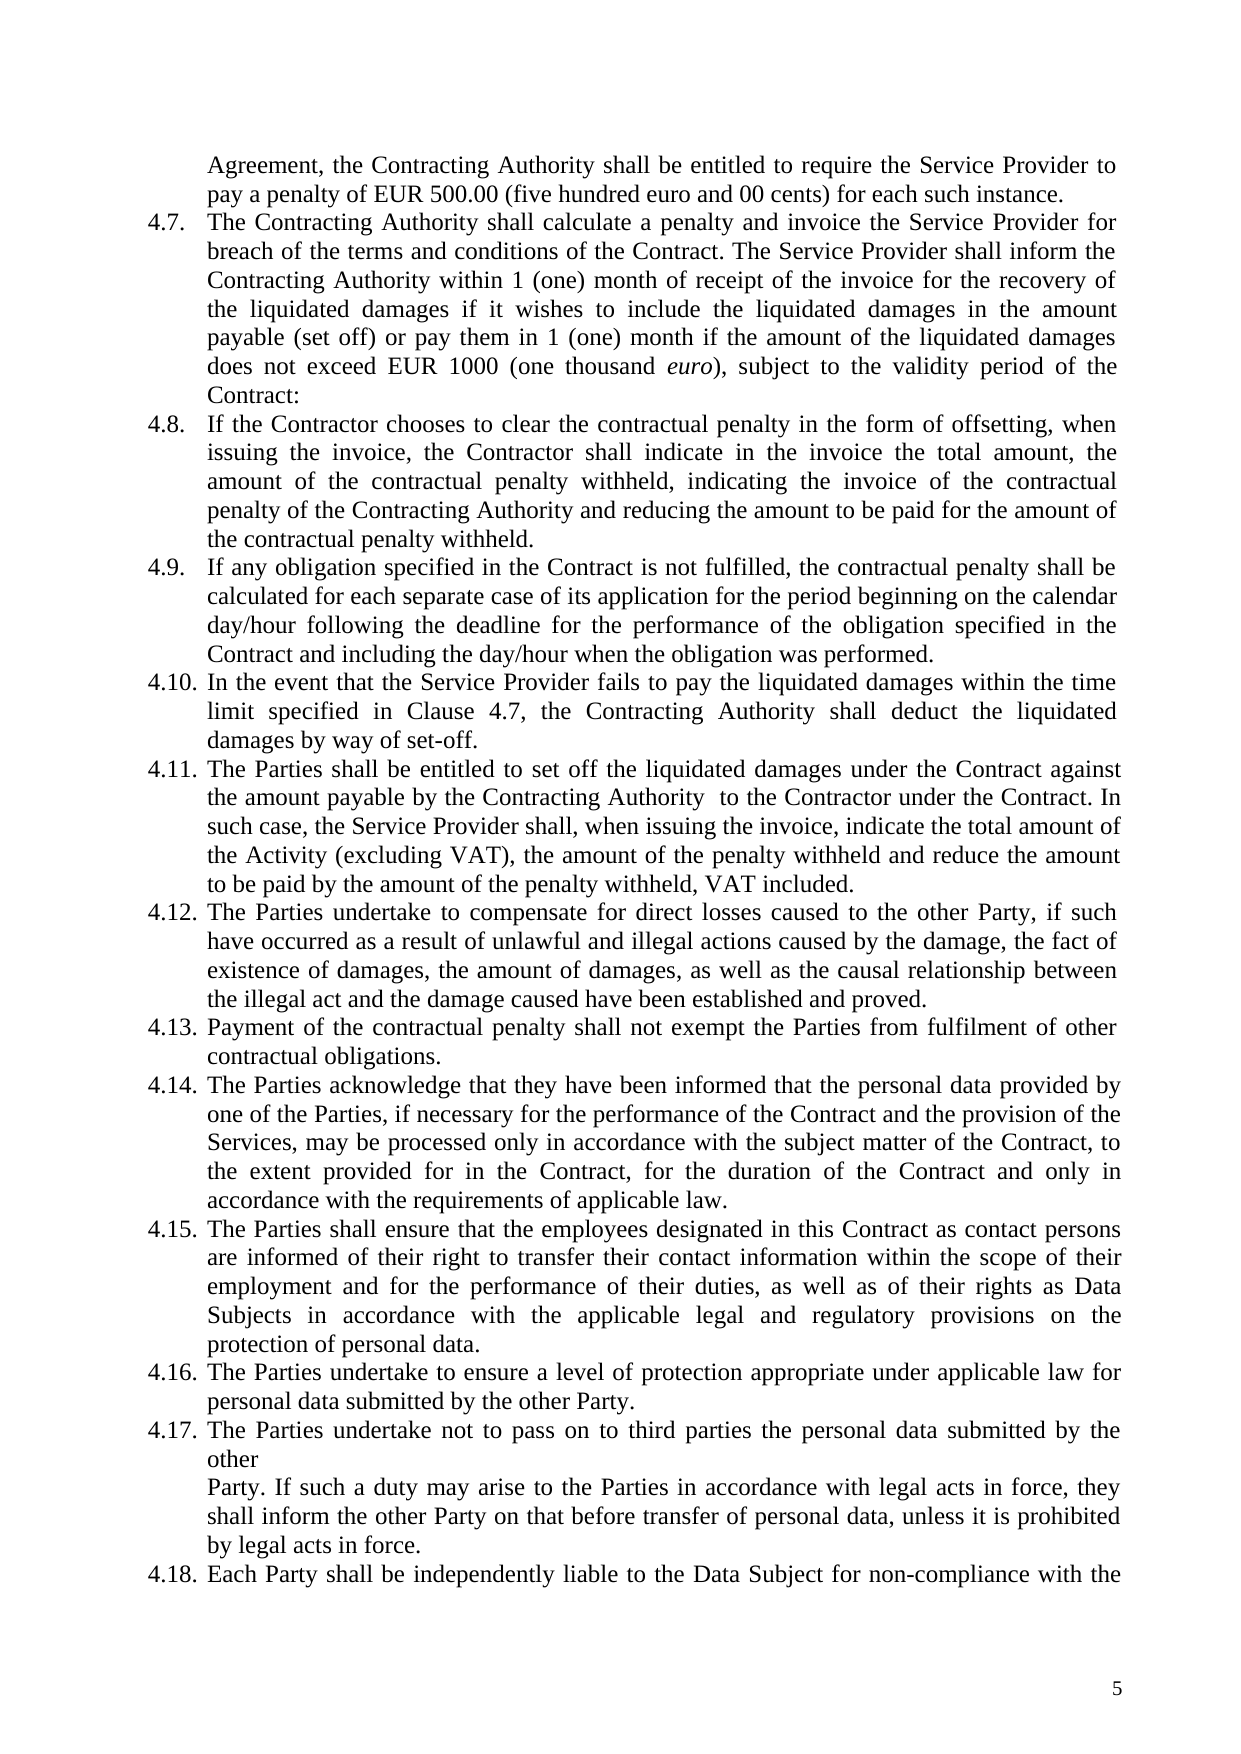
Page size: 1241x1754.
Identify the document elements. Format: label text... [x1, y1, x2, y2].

list If the Contractor chooses to clear the contractual penalty in the form of offsetting, when issuing the invoice, the Contractor shall indicate in the invoice the total amount, the amount of the contractual penalty withheld, indicating the invoice of the contractual penalty of the Contracting Authority and reducing the amount to be paid for the amount of the contractual penalty withheld. [148, 409, 1118, 552]
list The Parties undertake not to pass on to third parties the personal data submitted by the other [148, 1415, 1122, 1472]
list The Contracting Authority shall calculate a penalty and invoice the Service Provider for breach of the terms and conditions of the Contract. The Service Provider shall inform the Contracting Authority within 1 (one) month of receipt of the invoice for the recovery of the liquidated damages if it wishes to include the liquidated damages in the amount payable (set off) or pay them in 1 (one) month if the amount of the liquidated damages does not exceed EUR 1000 (one thousand euro), subject to the validity period of the Contract: [148, 207, 1118, 409]
list The Parties shall ensure that the employees designated in this Contract as contact persons are informed of their right to transfer their contact information within the scope of their employment and for the performance of their duties, as well as of their rights as Data Subjects in accordance with the applicable legal and regulatory provisions on the protection of personal data. [148, 1214, 1122, 1357]
list The Parties undertake to ensure a level of protection appropriate under applicable law for personal data submitted by the other Party. [148, 1357, 1122, 1415]
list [148, 1559, 1122, 1587]
text Party. If such a duty may arise to the Parties in accordance with legal acts in force, they shall inform the other Party on that before transfer of personal data, unless it is prohibited by legal acts in force. [207, 1472, 1122, 1559]
list Payment of the contractual penalty shall not exempt the Parties from fulfilment of other contractual obligations. [148, 1012, 1118, 1070]
list In the event that the Service Provider fails to pay the liquidated damages within the time limit specified in Clause 4.7, the Contracting Authority shall deduct the liquidated damages by way of set-off. [148, 667, 1118, 754]
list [148, 150, 1118, 207]
list The Parties shall be entitled to set off the liquidated damages under the Contract against the amount payable by the Contracting Authority to the Contractor under the Contract. In such case, the Service Provider shall, when issuing the invoice, indicate the total amount of the Activity (excluding VAT), the amount of the penalty withheld and reduce the amount to be paid by the amount of the penalty withheld, VAT included. [148, 754, 1122, 897]
list The Parties acknowledge that they have been informed that the personal data provided by one of the Parties, if necessary for the performance of the Contract and the provision of the Services, may be processed only in accordance with the subject matter of the Contract, to the extent provided for in the Contract, for the duration of the Contract and only in accordance with the requirements of applicable law. [148, 1070, 1122, 1214]
list If any obligation specified in the Contract is not fulfilled, the contractual penalty shall be calculated for each separate case of its application for the period beginning on the calendar day/hour following the deadline for the performance of the obligation specified in the Contract and including the day/hour when the obligation was performed. [148, 552, 1118, 667]
list The Parties undertake to compensate for direct losses caused to the other Party, if such have occurred as a result of unlawful and illegal actions caused by the damage, the fact of existence of damages, the amount of damages, as well as the causal relationship between the illegal act and the damage caused have been established and proved. [148, 897, 1118, 1012]
